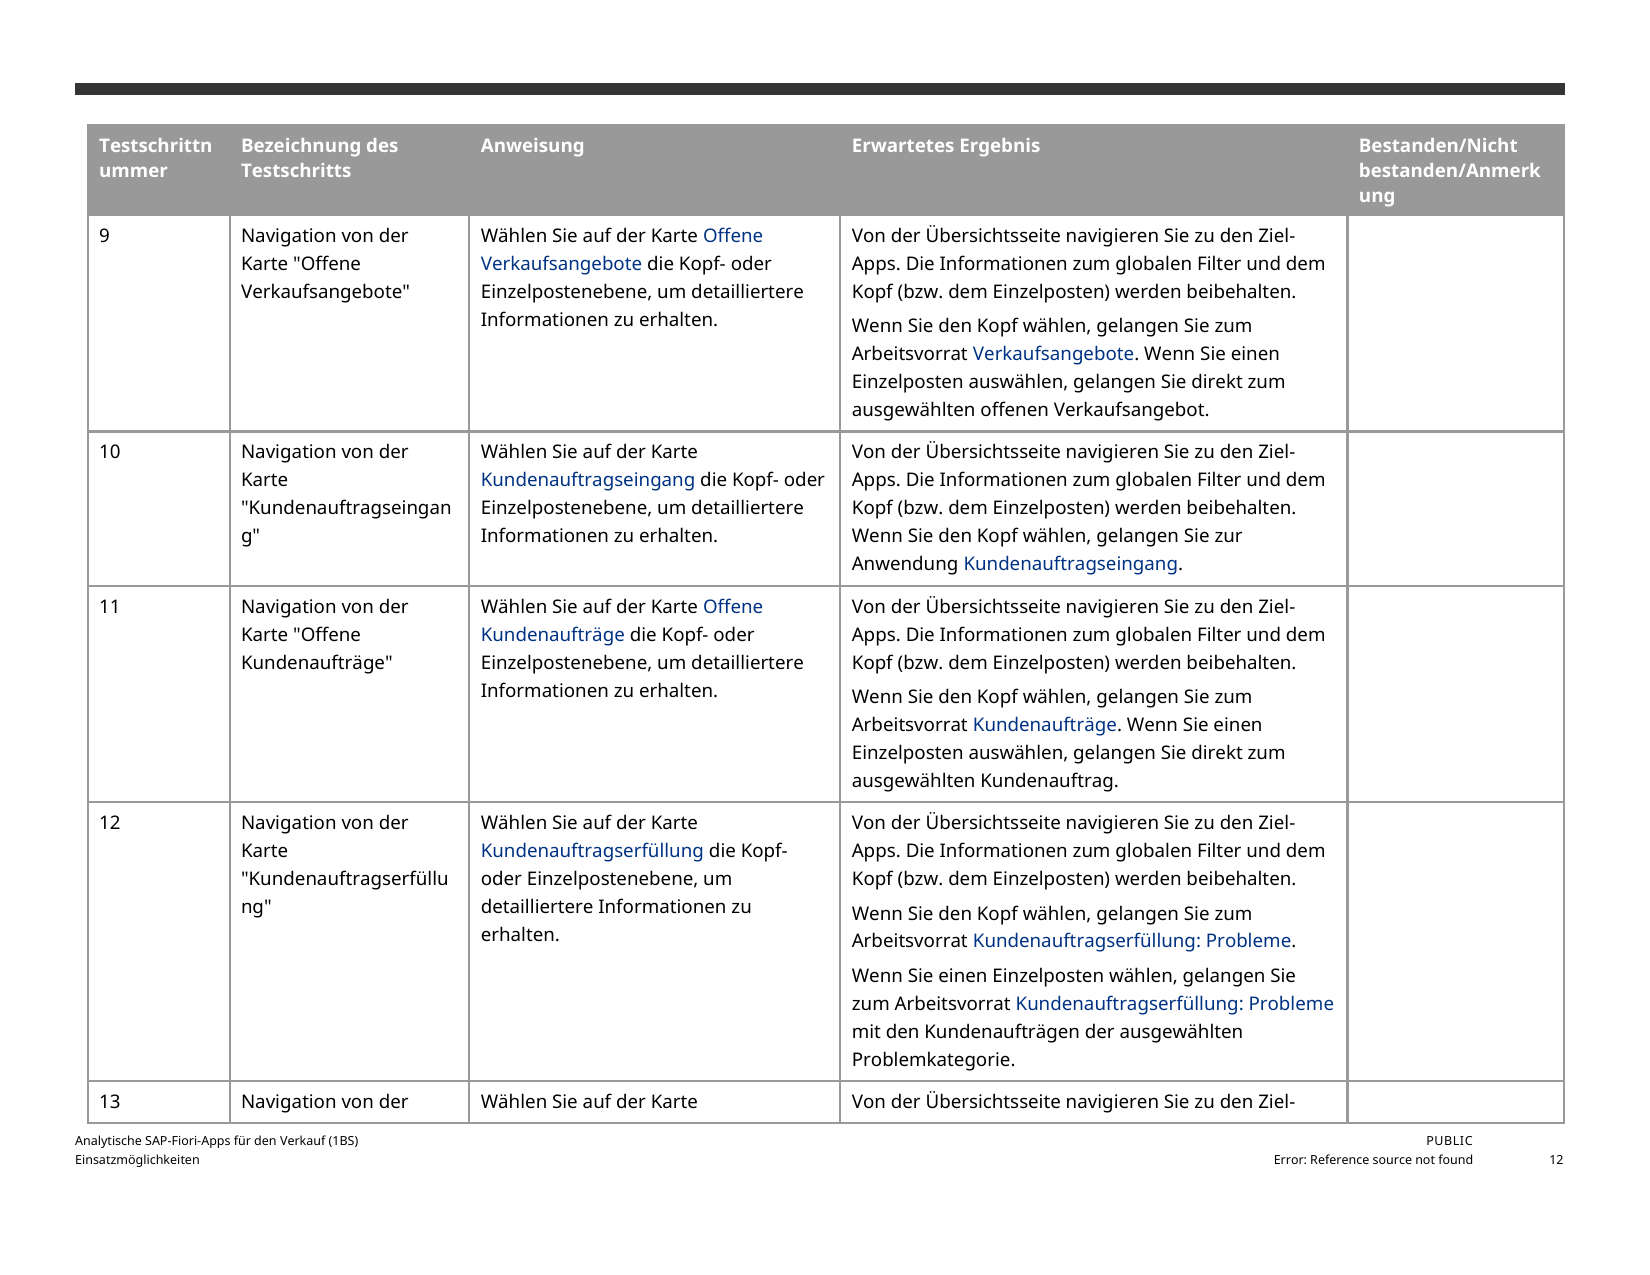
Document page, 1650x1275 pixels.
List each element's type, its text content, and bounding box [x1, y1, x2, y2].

table_cell 9 [89, 216, 229, 430]
table_cell Navigation von der Karte "Kundenauftragseingang" [231, 433, 468, 584]
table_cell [231, 1082, 468, 1122]
table_cell 13 [89, 1082, 229, 1122]
table_cell 11 [89, 587, 229, 801]
table_cell [1349, 216, 1563, 430]
table_header Bestanden/Nicht bestanden/Anmerkung [1349, 126, 1563, 214]
table_cell Navigation von der Karte "Kundenauftragserfüllung" [231, 803, 468, 1080]
table_cell Von der Übersichtsseite navigieren Sie zu den Ziel-Apps. Die Informationen zum globalen Filter und dem Kopf (bzw. dem Einzelposten) werden beibehalten. Wenn Sie den Kopf wählen, gelangen Sie zur Anwendung Kundenauftragseingang. [841, 433, 1346, 584]
table_cell Wählen Sie auf der Karte Kundenauftragserfüllung die Kopf- oder Einzelpostenebene, um detailliertere Informationen zu erhalten. [470, 803, 839, 1080]
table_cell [841, 1082, 1346, 1122]
table_cell [1349, 433, 1563, 584]
table_cell 12 [89, 803, 229, 1080]
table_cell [470, 1082, 839, 1122]
table_cell [1349, 587, 1563, 801]
table_header Bezeichnung des Testschritts [231, 126, 468, 214]
table_cell Von der Übersichtsseite navigieren Sie zu den Ziel-Apps. Die Informationen zum globalen Filter und dem Kopf (bzw. dem Einzelposten) werden beibehalten. Wenn Sie den Kopf wählen, gelangen Sie zum Arbeitsvorrat Kundenauftragserfüllung: Probleme. Wenn Sie einen Einzelposten wählen, gelangen Sie zum Arbeitsvorrat Kundenauftragserfüllung: Probleme mit den Kundenaufträgen der ausgewählten Problemkategorie. [841, 803, 1346, 1080]
table_cell Navigation von der Karte "Offene Kundenaufträge" [231, 587, 468, 801]
table_cell Wählen Sie auf der Karte Kundenauftragseingang die Kopf- oder Einzelpostenebene, um detailliertere Informationen zu erhalten. [470, 433, 839, 584]
table_cell Navigation von der Karte "Offene Verkaufsangebote" [231, 216, 468, 430]
table_header Anweisung [470, 126, 839, 214]
table_cell [1349, 1082, 1563, 1122]
table_cell Von der Übersichtsseite navigieren Sie zu den Ziel-Apps. Die Informationen zum globalen Filter und dem Kopf (bzw. dem Einzelposten) werden beibehalten. Wenn Sie den Kopf wählen, gelangen Sie zum Arbeitsvorrat Kundenaufträge. Wenn Sie einen Einzelposten auswählen, gelangen Sie direkt zum ausgewählten Kundenauftrag. [841, 587, 1346, 801]
table_cell Wählen Sie auf der Karte Offene Kundenaufträge die Kopf- oder Einzelpostenebene, um detailliertere Informationen zu erhalten. [470, 587, 839, 801]
table_cell 10 [89, 433, 229, 584]
table_cell [1349, 803, 1563, 1080]
table_header Testschrittnummer [89, 126, 229, 214]
table_cell Von der Übersichtsseite navigieren Sie zu den Ziel-Apps. Die Informationen zum globalen Filter und dem Kopf (bzw. dem Einzelposten) werden beibehalten. Wenn Sie den Kopf wählen, gelangen Sie zum Arbeitsvorrat Verkaufsangebote. Wenn Sie einen Einzelposten auswählen, gelangen Sie direkt zum ausgewählten offenen Verkaufsangebot. [841, 216, 1346, 430]
table_cell Wählen Sie auf der Karte Offene Verkaufsangebote die Kopf- oder Einzelpostenebene, um detailliertere Informationen zu erhalten. [470, 216, 839, 430]
table_header Erwartetes Ergebnis [841, 126, 1346, 214]
